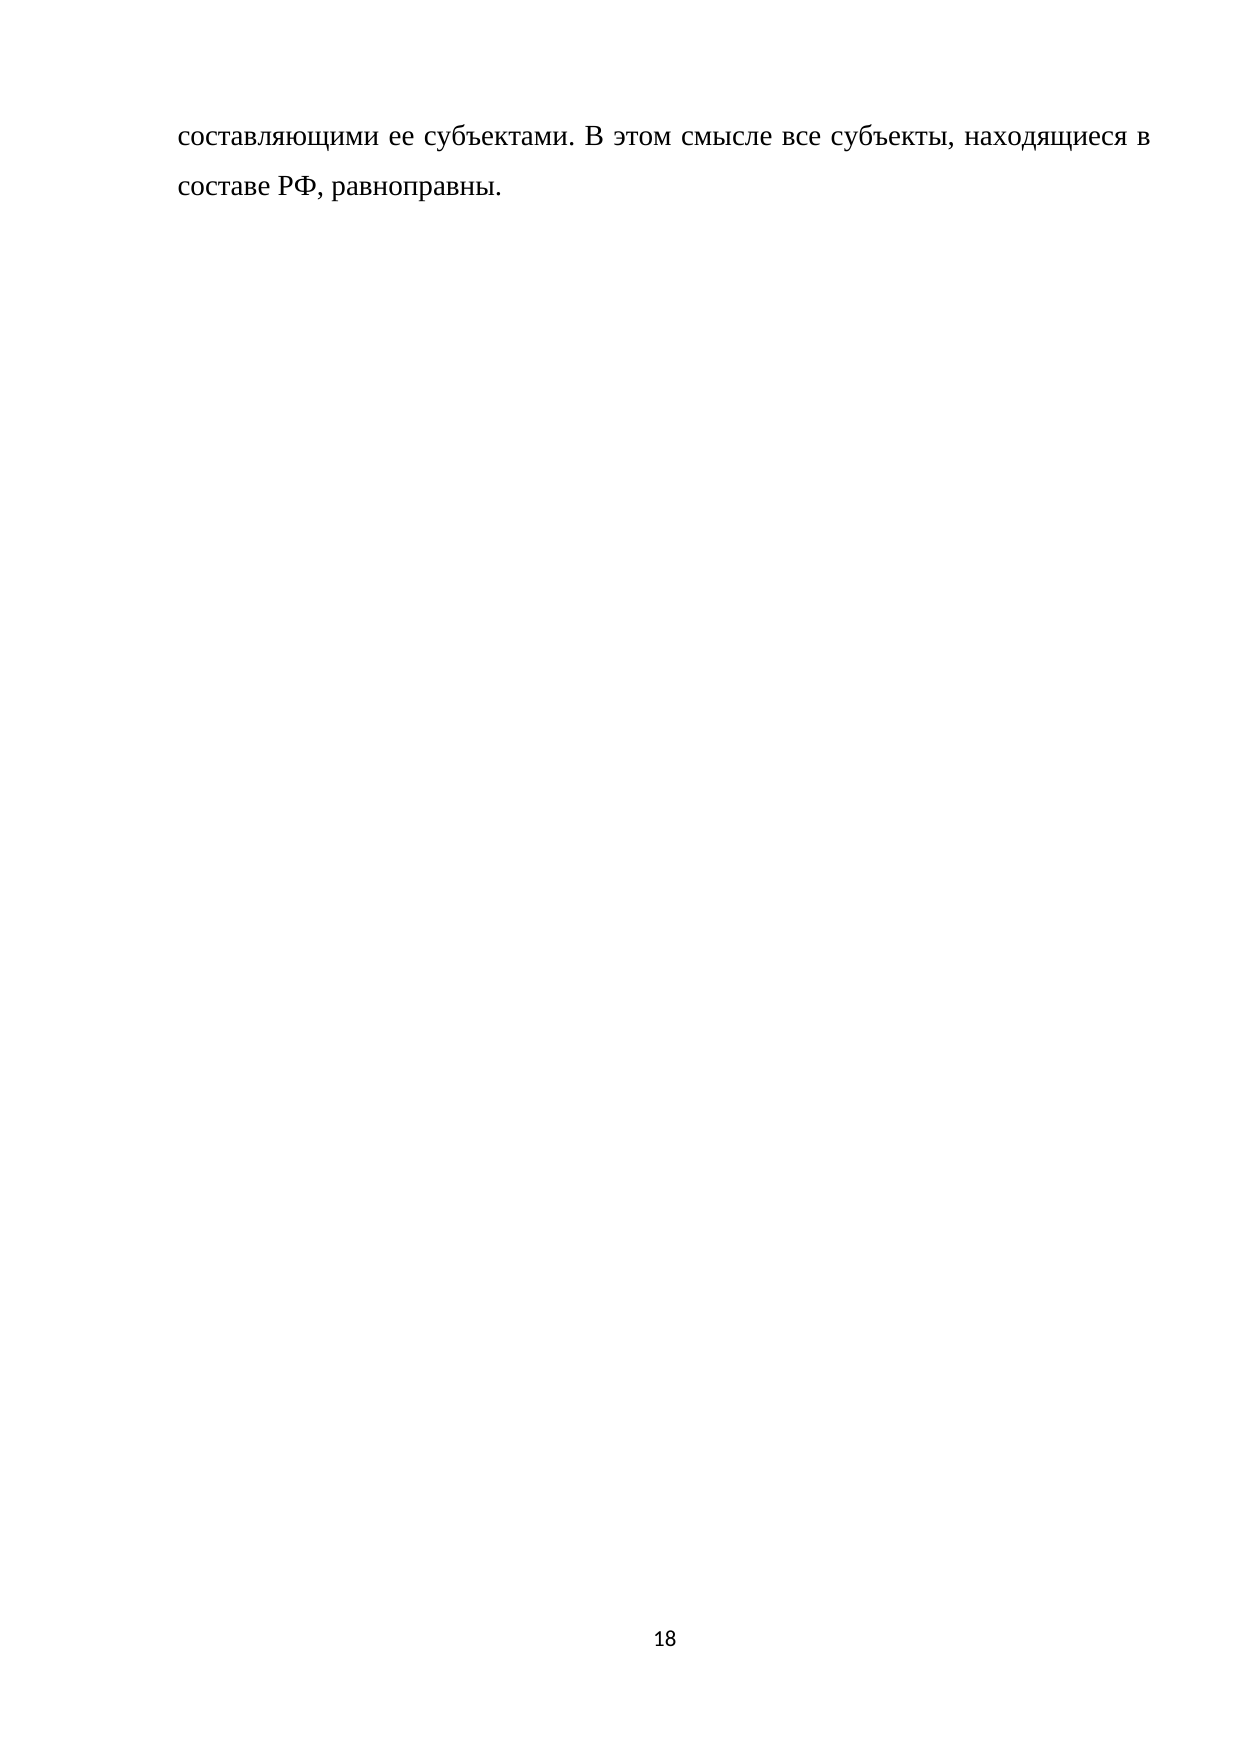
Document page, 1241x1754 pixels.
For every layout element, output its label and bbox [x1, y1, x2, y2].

text [177, 118, 1152, 202]
